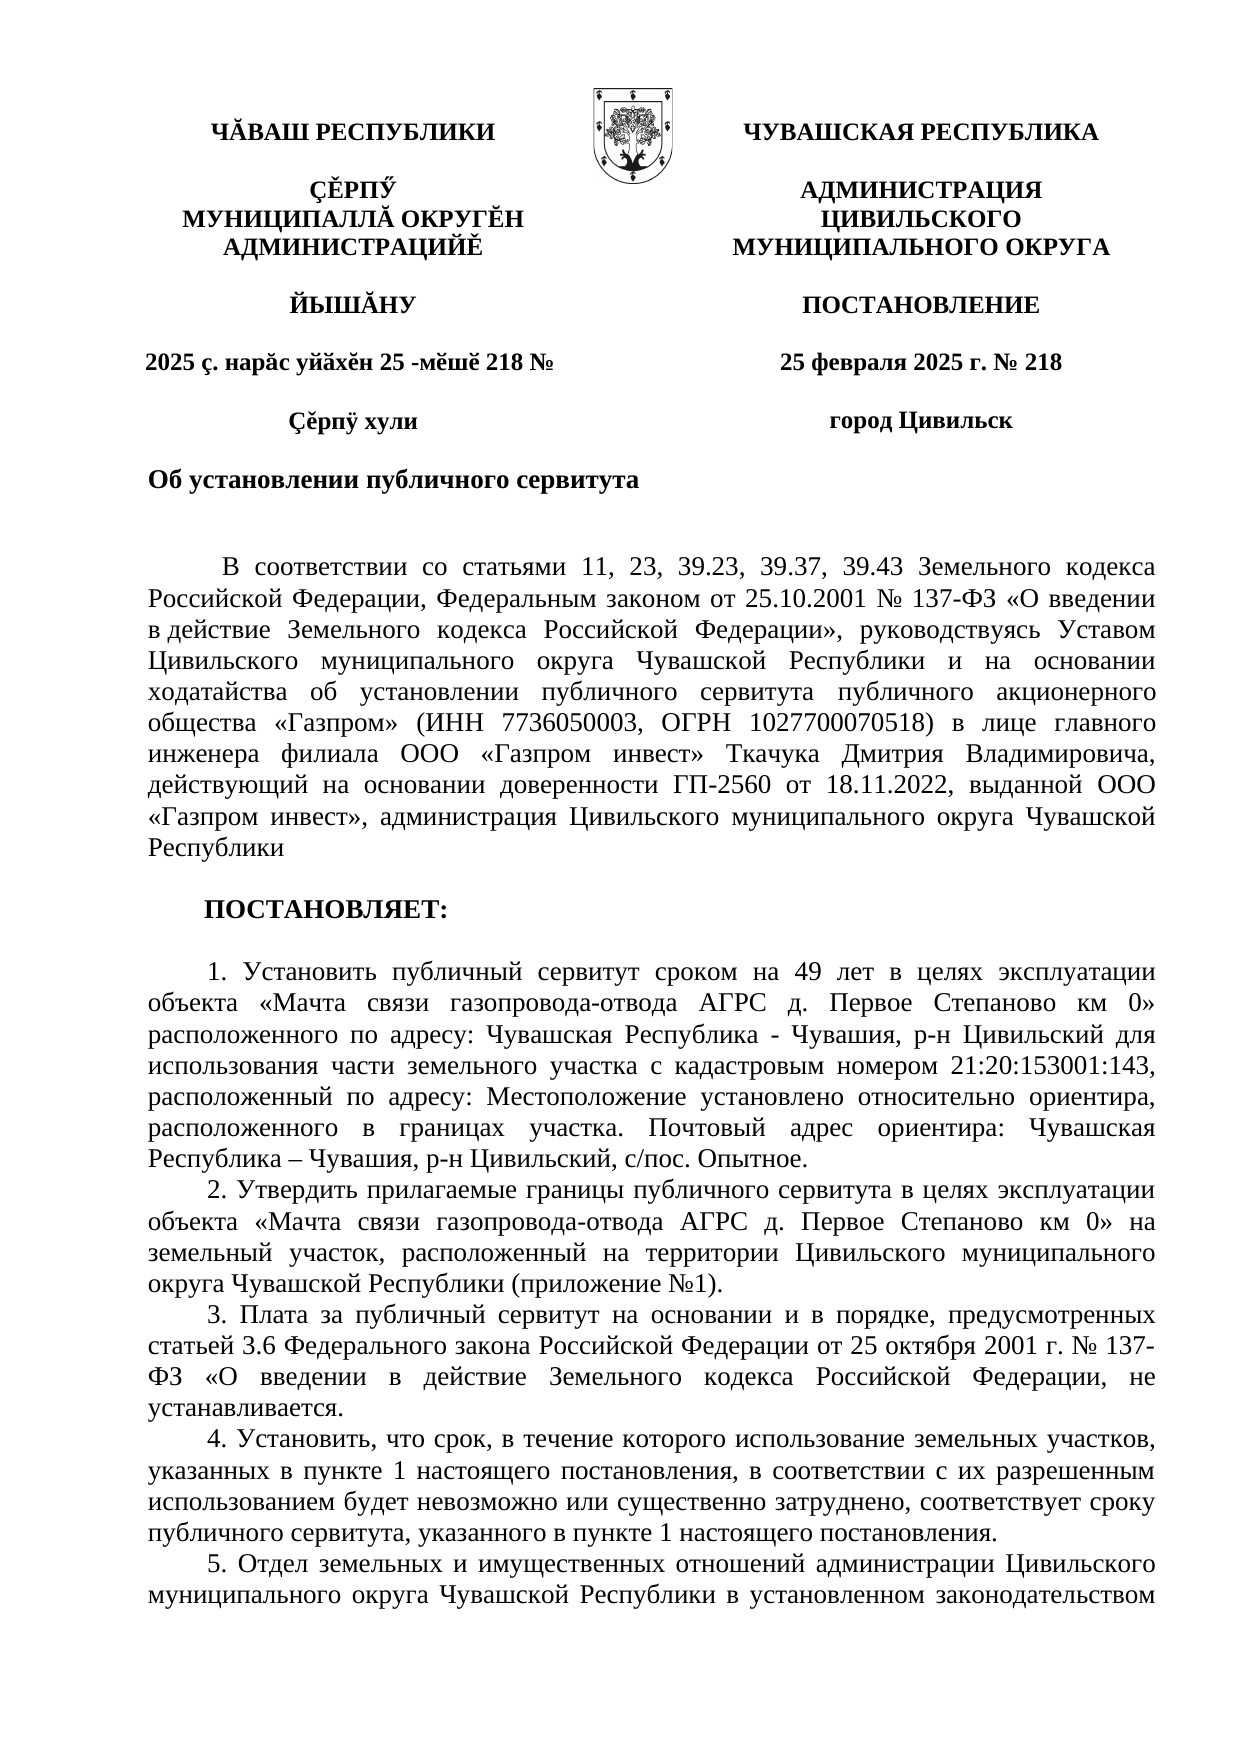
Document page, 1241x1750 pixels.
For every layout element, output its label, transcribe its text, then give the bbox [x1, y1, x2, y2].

text В соответствии со статьями 11, 23, 39.23, 39.37, 39.43 Земельного кодекса Российской Федерации, Федеральным законом от 25.10.2001 № 137-ФЗ «О введении в действие Земельного кодекса Российской Федерации», руководствуясь Уставом Цивильского муниципального округа Чувашской Республики и на основании ходатайства об установлении публичного сервитута публичного акционерного общества «Газпром» (ИНН 7736050003, ОГРН 1027700070518) в лице главного инженера филиала ООО «Газпром инвест» Ткачука Дмитрия Владимировича, действующий на основании доверенности ГП-2560 от 18.11.2022, выданной ООО «Газпром инвест», администрация Цивильского муниципального округа Чувашской Республики [148, 551, 1157, 862]
text 1. Установить публичный сервитут сроком на 49 лет в целях эксплуатации объекта «Мачта связи газопровода-отвода АГРС д. Первое Степаново км 0» расположенного по адресу: Чувашская Республика - Чувашия, р-н Цивильский для использования части земельного участка с кадастровым номером 21:20:153001:143, расположенный по адресу: Местоположение установлено относительно ориентира, расположенного в границах участка. Почтовый адрес ориентира: Чувашская Республика – Чувашия, р-н Цивильский, с/пос. Опытное. [148, 955, 1157, 1173]
text 4. Установить, что срок, в течение которого использование земельных участков, указанных в пункте 1 настоящего постановления, в соответствии с их разрешенным использованием будет невозможно или существенно затруднено, соответствует сроку публичного сервитута, указанного в пункте 1 настоящего постановления. [148, 1423, 1157, 1547]
text 2. Утвердить прилагаемые границы публичного сервитута в целях эксплуатации объекта «Мачта связи газопровода-отвода АГРС д. Первое Степаново км 0» на земельный участок, расположенный на территории Цивильского муниципального округа Чувашской Республики (приложение №1). [148, 1173, 1157, 1298]
picture [593, 88, 673, 184]
table_cell АДМИНИСТРАЦИЯ ЦИВИЛЬСКОГО МУНИЦИПАЛЬНОГО ОКРУГА ПОСТАНОВЛЕНИЕ 25 февраля 2025 г. № 218 город Цивильск [697, 175, 1146, 434]
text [148, 1547, 1157, 1609]
text 3. Плата за публичный сервитут на основании и в порядке, предусмотренных статьей 3.6 Федерального закона Российской Федерации от 25 октября 2001 г. № 137-ФЗ «О введении в действие Земельного кодекса Российской Федерации, не устанавливается. [148, 1298, 1157, 1423]
table_cell ÇĚРПӲ МУНИЦИПАЛЛĂ ОКРУГĔН АДМИНИСТРАЦИЙĚ ЙЫШĂНУ 2025 ç. нарăс уйӑхĕн 25 -мӗшӗ 218 № Çěрпÿ хули [136, 175, 569, 434]
table_header [569, 89, 697, 434]
text ПОСТАНОВЛЯЕТ: [148, 893, 1157, 924]
text Об установлении публичного сервитута [148, 463, 714, 494]
table_header ЧУВАШСКАЯ РЕСПУБЛИКА [697, 89, 1146, 175]
table_header ЧĂВАШ РЕСПУБЛИКИ [136, 89, 569, 175]
